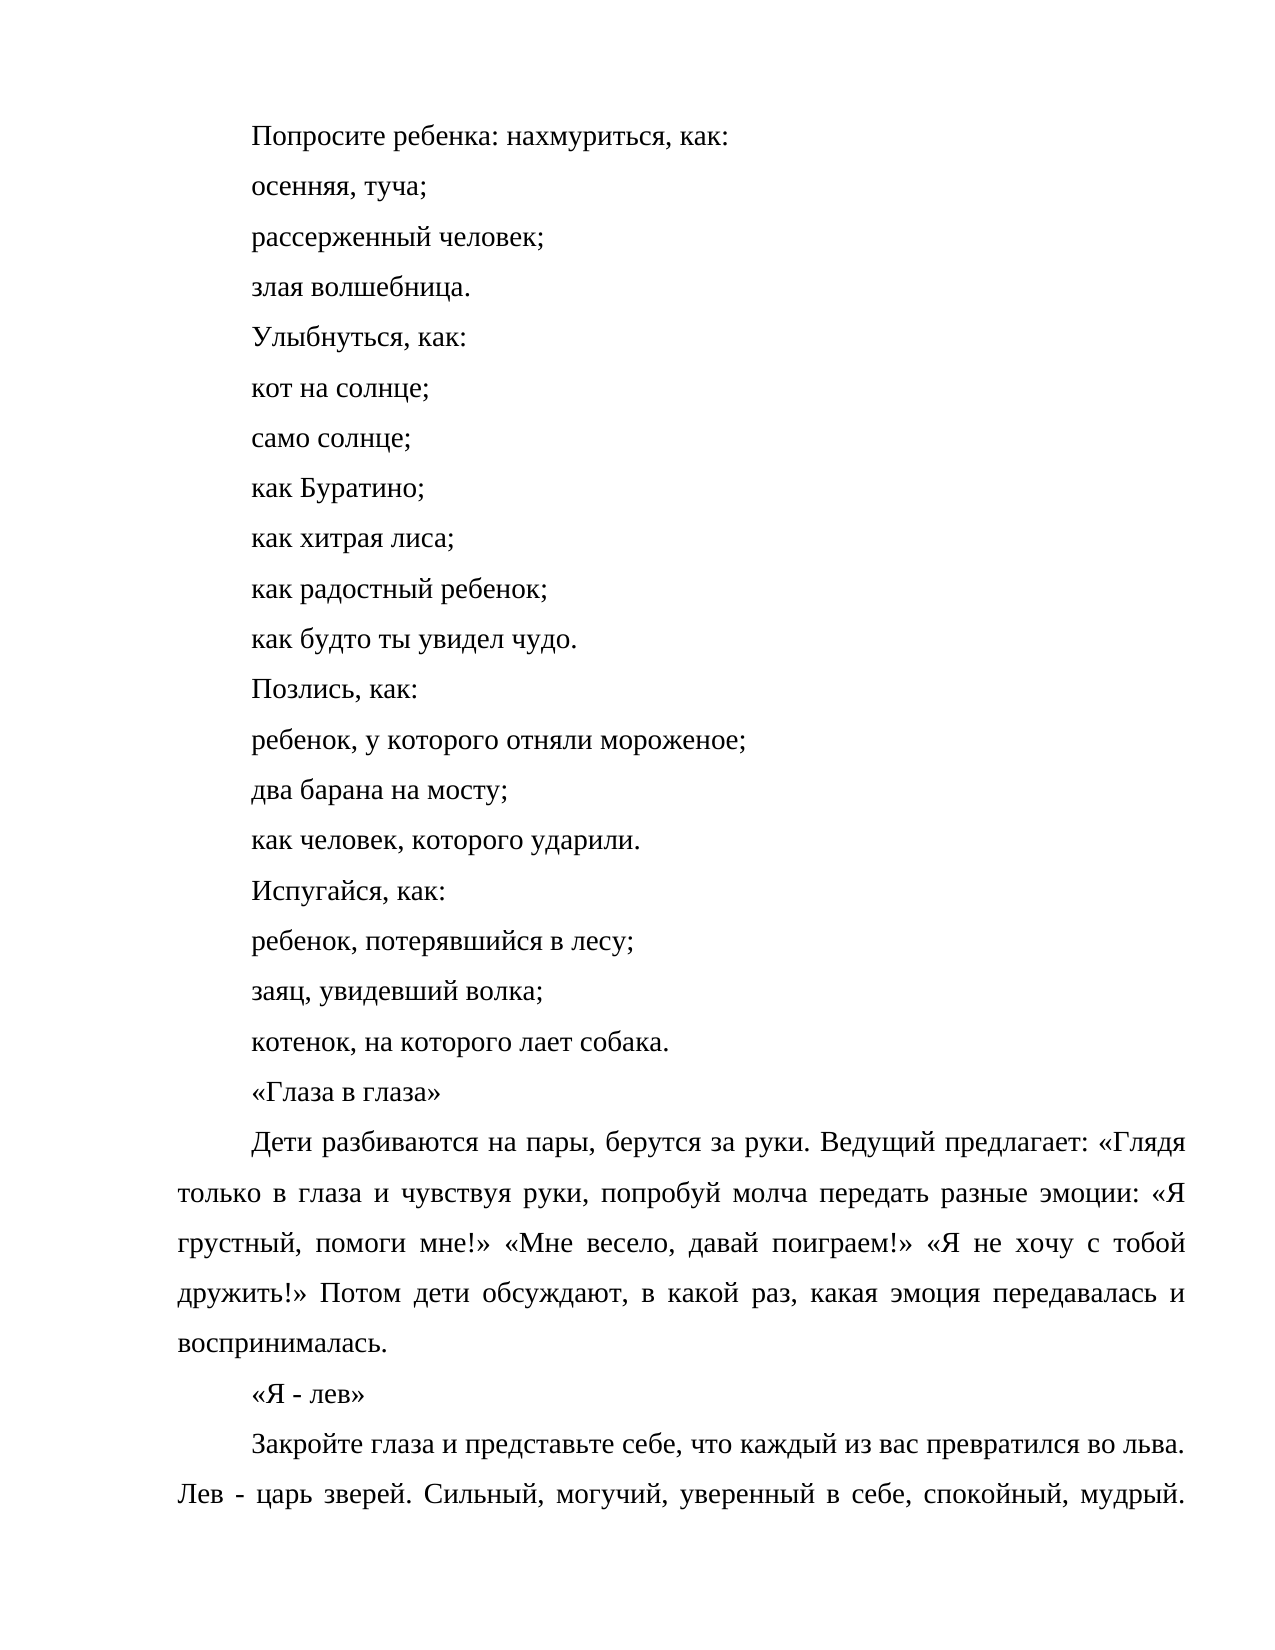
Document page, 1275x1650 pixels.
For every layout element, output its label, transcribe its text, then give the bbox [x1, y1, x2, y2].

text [177, 1426, 1186, 1510]
text ребенок, потерявшийся в лесу; [177, 923, 1186, 957]
text Попросите ребенка: нахмуриться, как: [177, 118, 1186, 152]
text заяц, увидевший волка; [177, 973, 1186, 1007]
text как радостный ребенок; [177, 571, 1186, 604]
text как человек, которого ударили. [177, 822, 1186, 856]
text ребенок, у которого отняли мороженое; [177, 722, 1186, 755]
text Испугайся, как: [177, 873, 1186, 906]
text как будто ты увидел чудо. [177, 621, 1186, 655]
text злая волшебница. [177, 269, 1186, 303]
text осенняя, туча; [177, 168, 1186, 202]
text два барана на мосту; [177, 772, 1186, 806]
text Улыбнуться, как: [177, 319, 1186, 353]
text Дети разбиваются на пары, берутся за руки. Ведущий предлагает: «Глядя только в глаза и чувствуя руки, попробуй молча передать разные эмоции: «Я грустный, помоги мне!» «Мне весело, давай поиграем!» «Я не хочу с тобой дружить!» Потом дети обсуждают, в какой раз, какая эмоция передавалась и воспринималась. [177, 1124, 1186, 1359]
text кот на солнце; [177, 370, 1186, 403]
text рассерженный человек; [177, 219, 1186, 252]
text «Глаза в глаза» [177, 1074, 1186, 1108]
text Позлись, как: [177, 672, 1186, 705]
text как хитрая лиса; [177, 521, 1186, 554]
text само солнце; [177, 420, 1186, 453]
text котенок, на которого лает собака. [177, 1024, 1186, 1057]
text «Я - лев» [177, 1376, 1186, 1409]
text как Буратино; [177, 470, 1186, 504]
